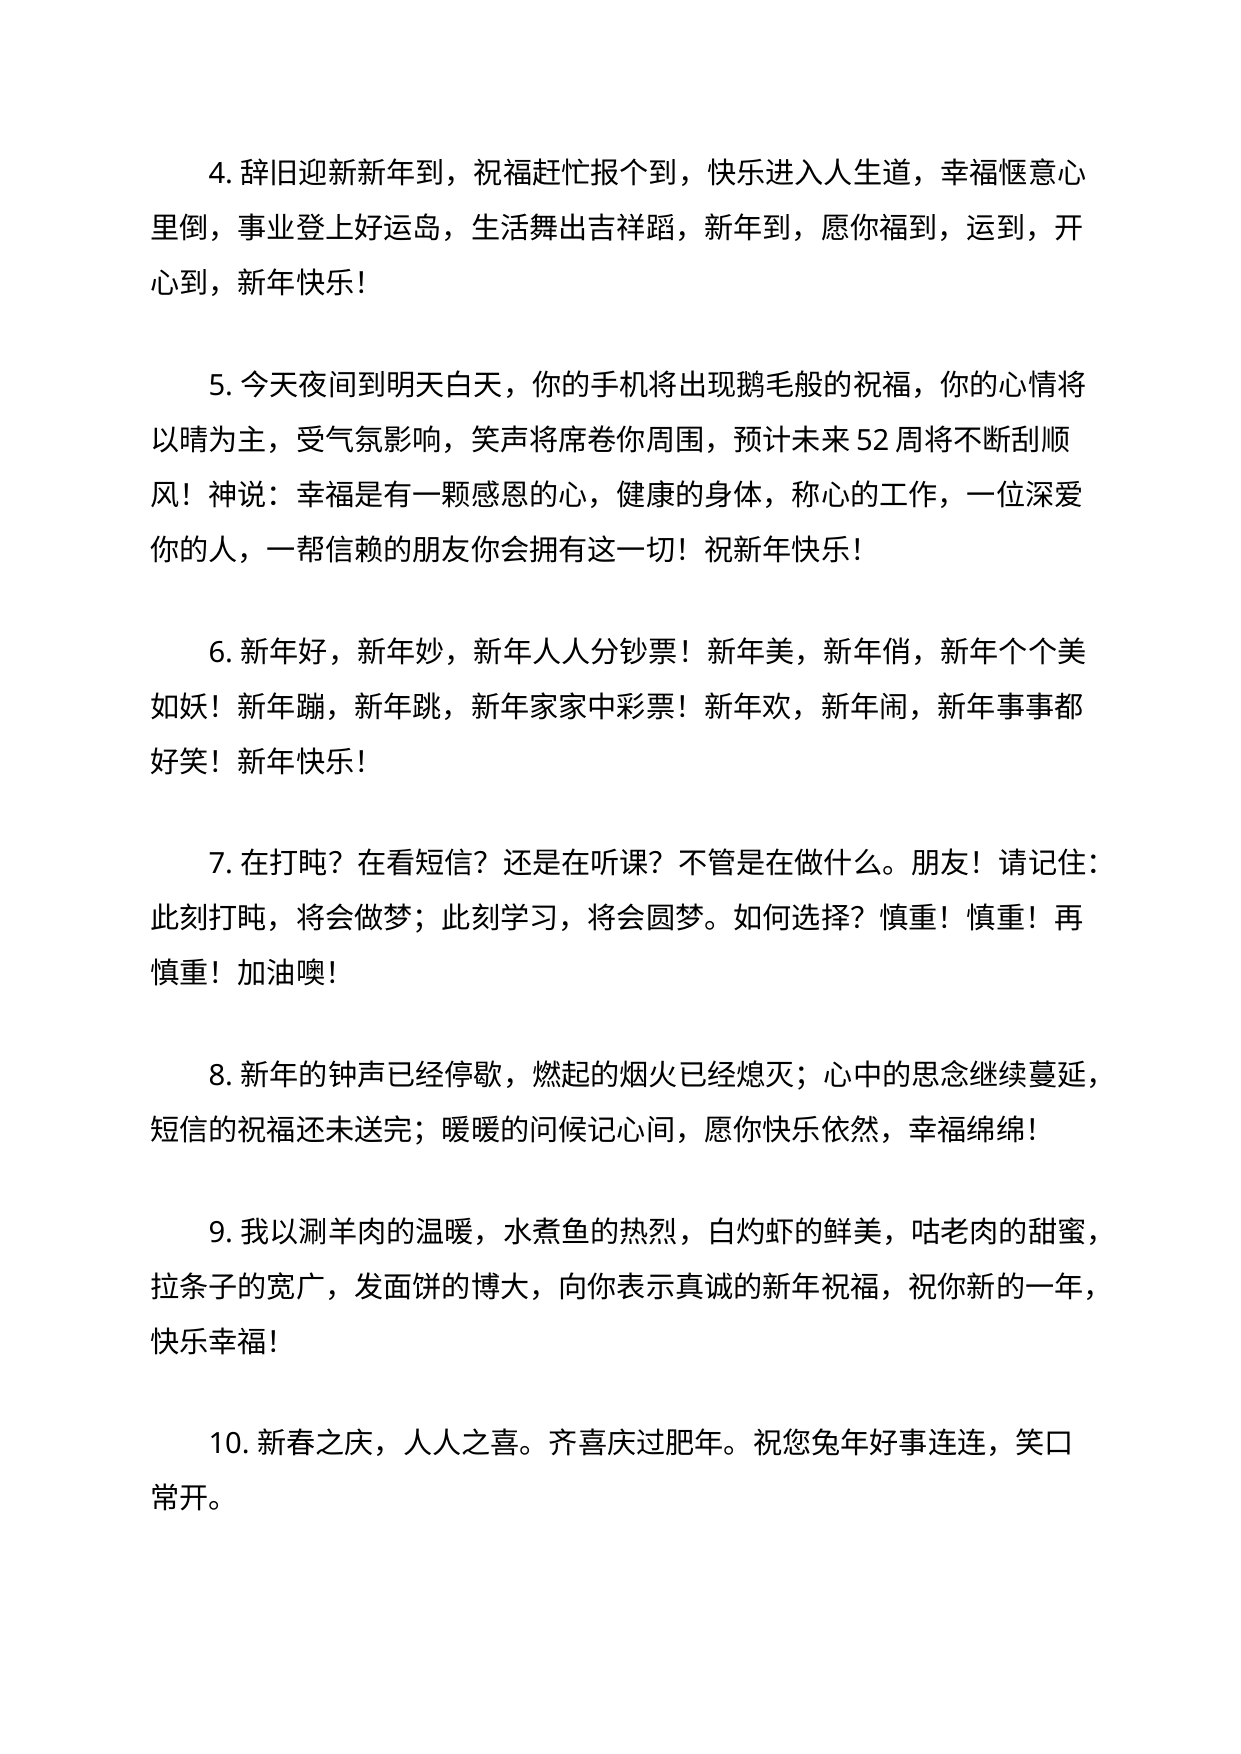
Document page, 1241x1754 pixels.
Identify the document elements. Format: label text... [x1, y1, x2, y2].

text 4. 辞旧迎新新年到，祝福赶忙报个到，快乐进入人生道，幸福惬意心里倒，事业登上好运岛，生活舞出吉祥蹈，新年到，愿你福到，运到，开心到，新年快乐！ [150, 150, 1090, 302]
text 7. 在打盹？在看短信？还是在听课？不管是在做什么。朋友！请记住：此刻打盹，将会做梦；此刻学习，将会圆梦。如何选择？慎重！慎重！再慎重！加油噢！ [150, 840, 1090, 992]
text 6. 新年好，新年妙，新年人人分钞票！新年美，新年俏，新年个个美如妖！新年蹦，新年跳，新年家家中彩票！新年欢，新年闹，新年事事都好笑！新年快乐！ [150, 628, 1090, 781]
text 5. 今天夜间到明天白天，你的手机将出现鹅毛般的祝福，你的心情将以晴为主，受气氛影响，笑声将席卷你周围，预计未来52周将不断刮顺风！神说：幸福是有一颗感恩的心，健康的身体，称心的工作，一位深爱你的人，一帮信赖的朋友你会拥有这一切！祝新年快乐！ [150, 362, 1090, 569]
text 10. 新春之庆，人人之喜。齐喜庆过肥年。祝您兔年好事连连，笑口常开。 [150, 1420, 1090, 1517]
text 8. 新年的钟声已经停歇，燃起的烟火已经熄灭；心中的思念继续蔓延，短信的祝福还未送完；暖暖的问候记心间，愿你快乐依然，幸福绵绵！ [150, 1052, 1090, 1149]
text 9. 我以涮羊肉的温暖，水煮鱼的热烈，白灼虾的鲜美，咕老肉的甜蜜，拉条子的宽广，发面饼的博大，向你表示真诚的新年祝福，祝你新的一年，快乐幸福！ [150, 1208, 1090, 1361]
